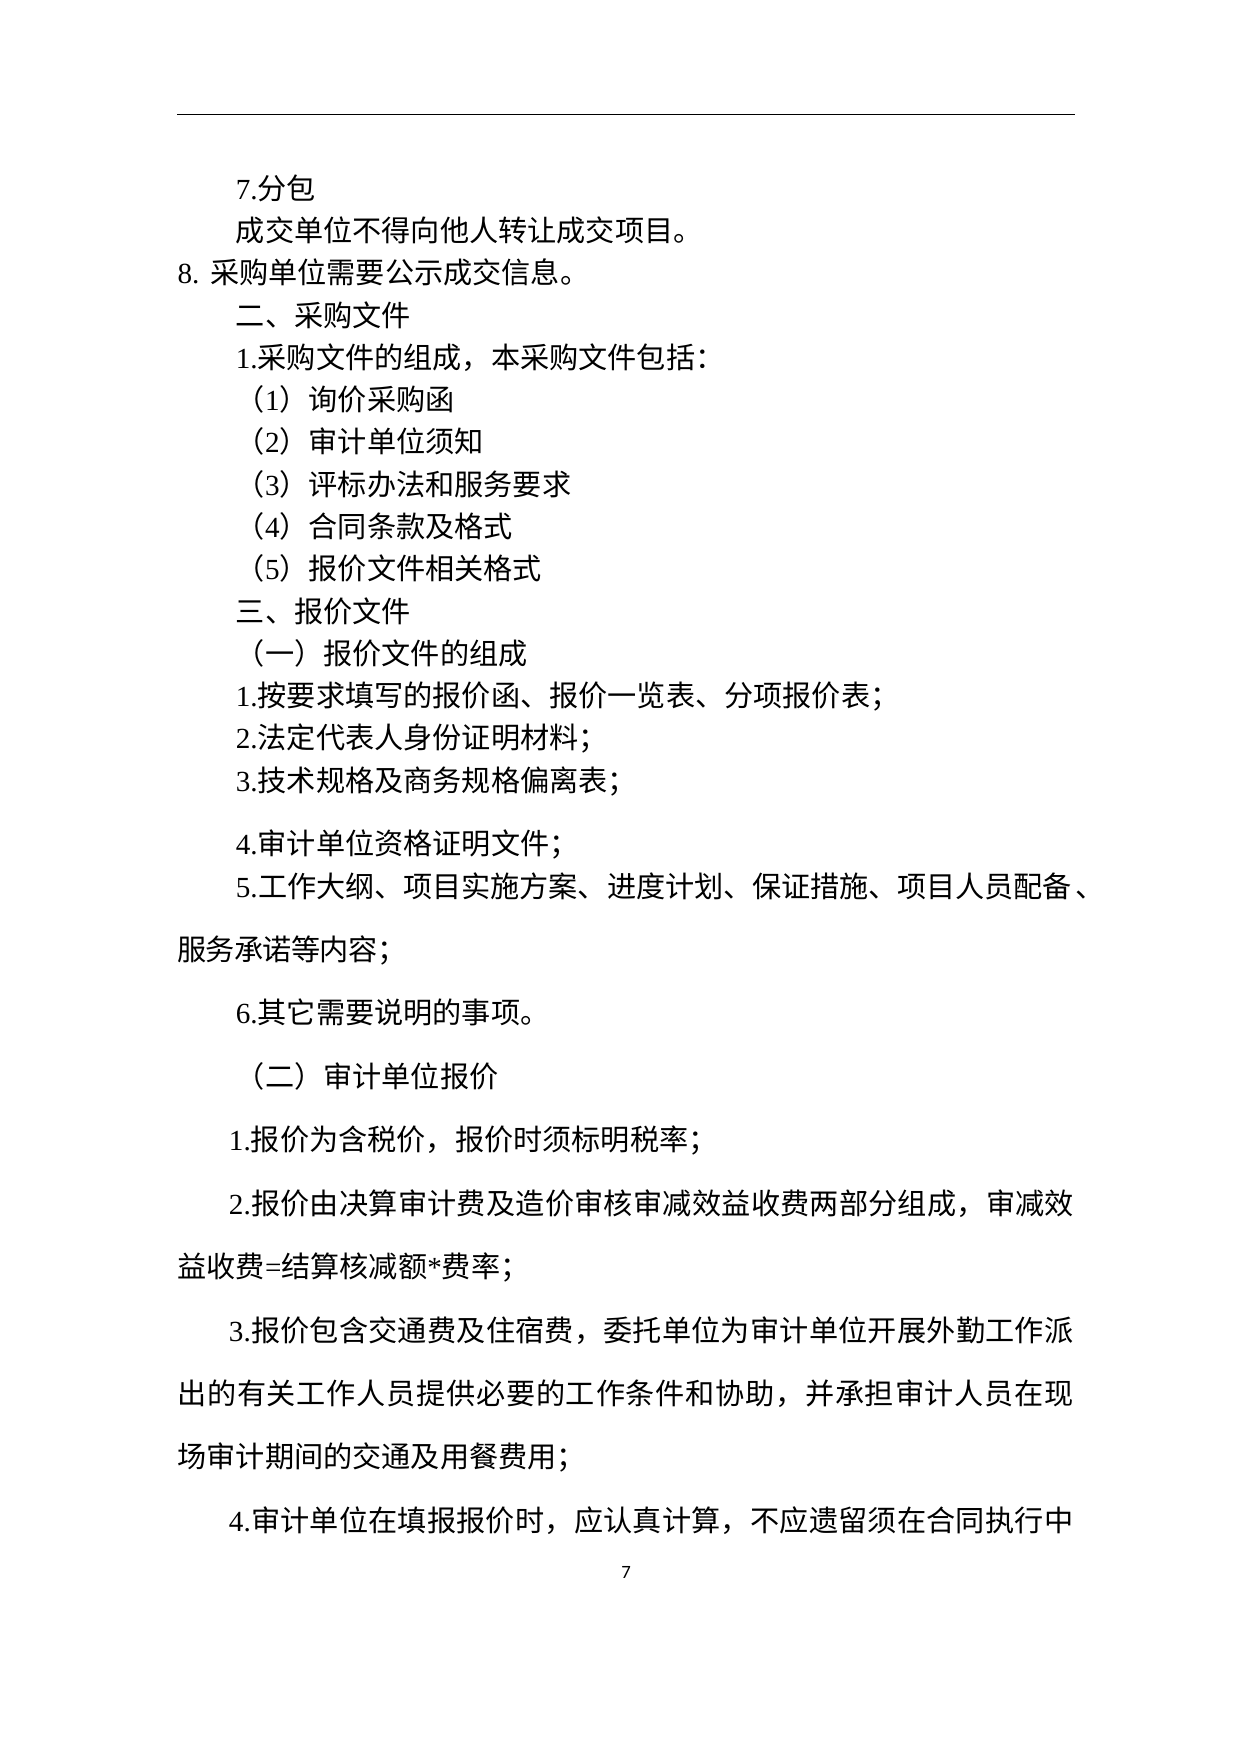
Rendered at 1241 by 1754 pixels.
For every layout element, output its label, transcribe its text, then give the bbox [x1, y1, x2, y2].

text 2.报价由决算审计费及造价审核审减效益收费两部分组成，审减效益收费=结算核减额*费率； [177, 1180, 1075, 1286]
text （一）报价文件的组成 [177, 631, 1075, 673]
text 4.审计单位资格证明文件； [177, 821, 1075, 863]
text 2.法定代表人身份证明材料； [177, 715, 1075, 757]
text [177, 1497, 1075, 1540]
list （2）审计单位须知 [236, 419, 1075, 461]
list （5）报价文件相关格式 [236, 546, 1075, 588]
text 7.分包 [177, 165, 1075, 208]
text 6.其它需要说明的事项。 [177, 990, 1075, 1032]
text 3.报价包含交通费及住宿费，委托单位为审计单位开展外勤工作派出的有关工作人员提供必要的工作条件和协助，并承担审计人员在现场审计期间的交通及用餐费用； [177, 1307, 1075, 1476]
list 二、采购文件 [236, 292, 1075, 334]
text 三、报价文件 [177, 588, 1075, 631]
list （3）评标办法和服务要求 [236, 461, 1075, 504]
text 5.工作大纲、项目实施方案、进度计划、保证措施、项目人员配备、服务承诺等内容； [177, 863, 1075, 969]
text 成交单位不得向他人转让成交项目。 [177, 208, 1075, 250]
list 1.采购文件的组成，本采购文件包括： [236, 334, 1075, 377]
text （二）审计单位报价 [177, 1053, 1075, 1096]
text 3.技术规格及商务规格偏离表； [177, 757, 1075, 800]
text 1.报价为含税价，报价时须标明税率； [177, 1117, 1075, 1159]
text 1.按要求填写的报价函、报价一览表、分项报价表； [177, 673, 1075, 715]
list （1）询价采购函 [236, 377, 1075, 419]
list （4）合同条款及格式 [236, 504, 1075, 546]
list 采购单位需要公示成交信息。 [177, 250, 1075, 292]
